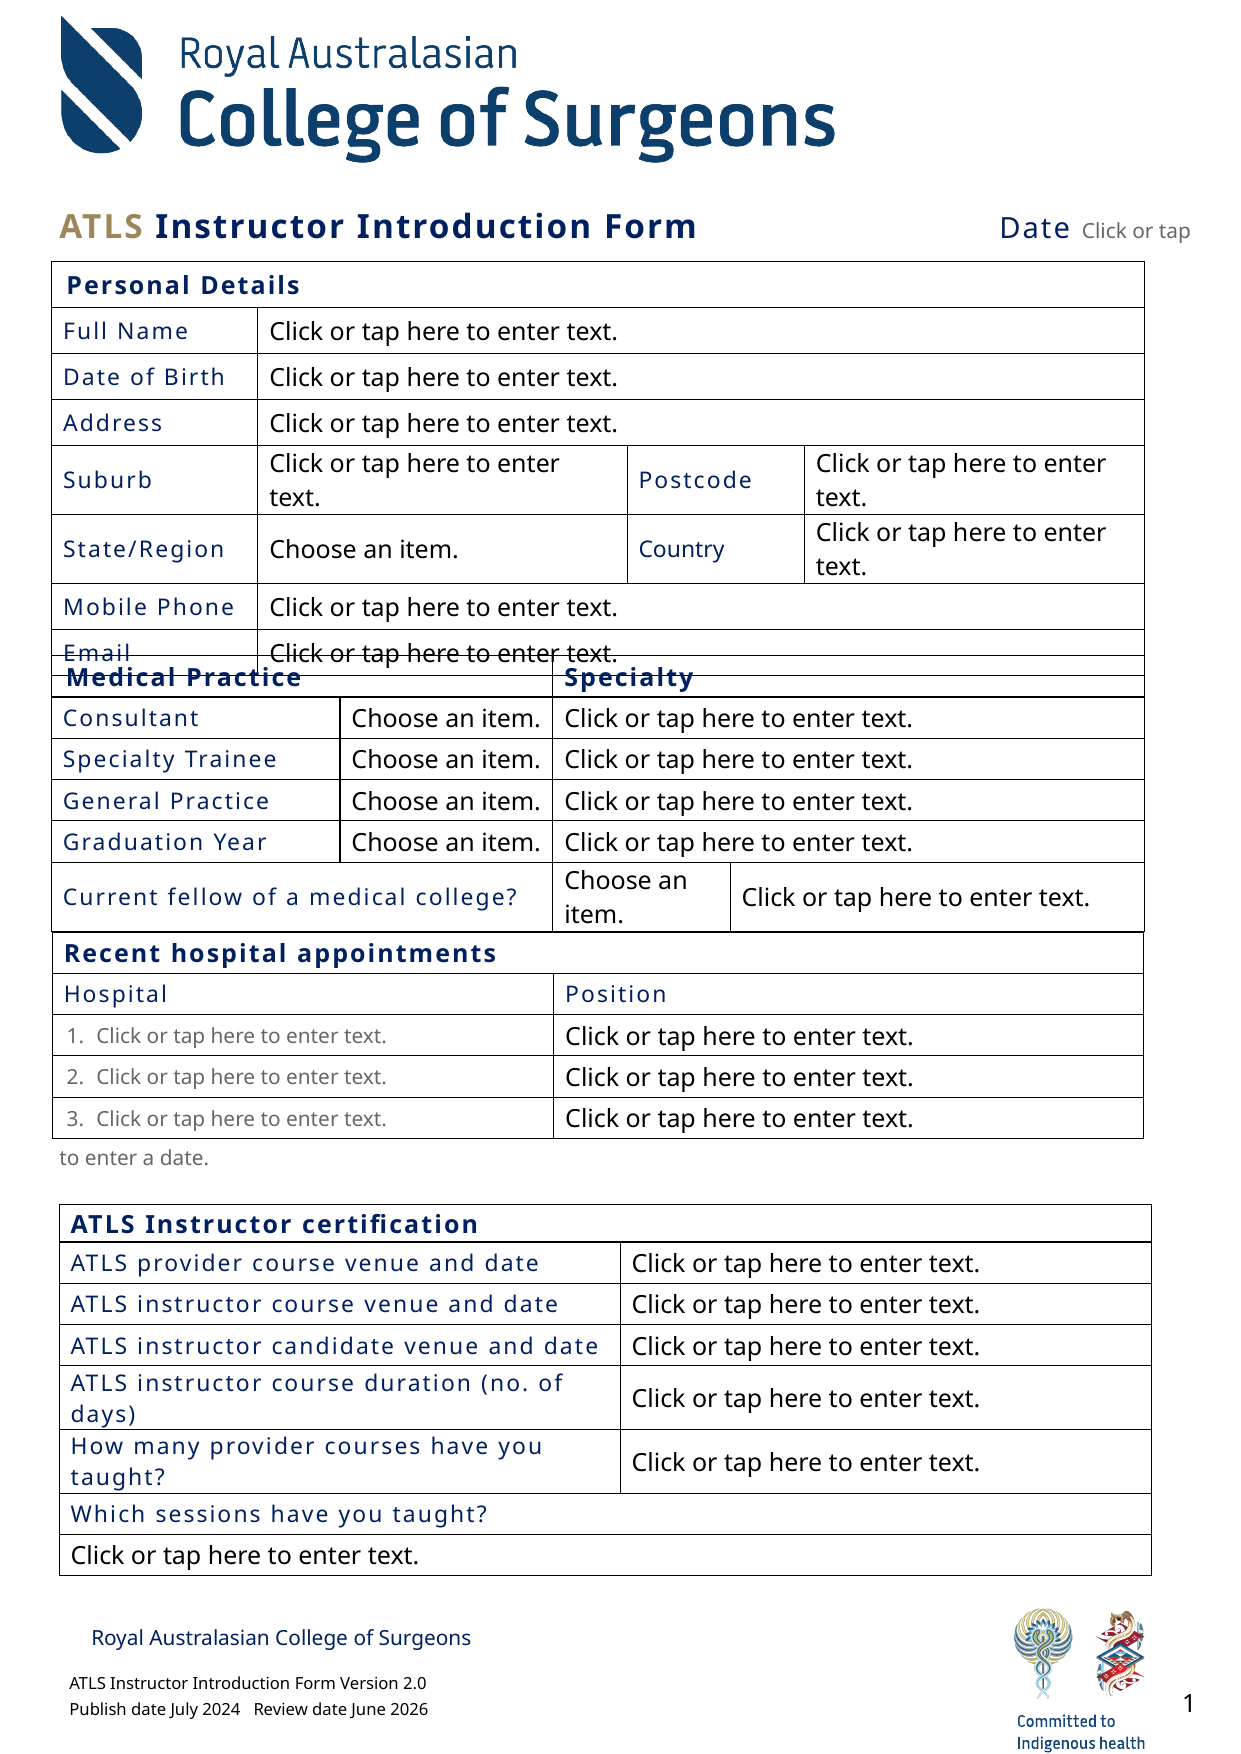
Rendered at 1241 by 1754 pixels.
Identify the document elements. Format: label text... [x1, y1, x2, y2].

table_cell Graduation Year [52, 821, 339, 862]
table_cell ATLS instructor candidate venue and date [60, 1325, 620, 1365]
table_header Recent hospital appointments [53, 933, 1143, 973]
table_header Medical Practice [52, 656, 552, 696]
table_cell How many provider courses have you taught? [60, 1430, 620, 1492]
table_cell Address [52, 400, 257, 445]
table_cell Consultant [52, 698, 339, 738]
table_cell General Practice [52, 780, 339, 820]
table_cell Which sessions have you taught? [60, 1494, 1151, 1534]
table_cell Full Name [52, 308, 257, 353]
table_header Personal Details [52, 262, 1144, 307]
picture [61, 15, 835, 163]
table_cell Suburb [52, 446, 257, 514]
table_cell Mobile Phone [52, 584, 257, 629]
table_cell ATLS instructor course venue and date [60, 1284, 620, 1324]
text ATLS Instructor Introduction Form Date [59, 203, 1196, 1172]
table_cell Position [554, 974, 1143, 1014]
table_header Specialty [553, 656, 1144, 696]
table_cell State/Region [52, 515, 257, 583]
table_cell Specialty Trainee [52, 739, 339, 779]
table_cell Postcode [628, 446, 804, 514]
table_cell ATLS instructor course duration (no. of days) [60, 1366, 620, 1429]
table_cell Country [628, 515, 804, 583]
table_cell [53, 1015, 553, 1055]
table_cell [53, 1056, 553, 1097]
table_cell Hospital [53, 974, 553, 1014]
table_cell [53, 1098, 553, 1138]
table_cell Email [52, 630, 257, 655]
table_cell ATLS provider course venue and date [60, 1243, 620, 1283]
table_cell Date of Birth [52, 354, 257, 399]
table_header ATLS Instructor certification [60, 1205, 1151, 1241]
table_cell Current fellow of a medical college? [52, 863, 552, 931]
